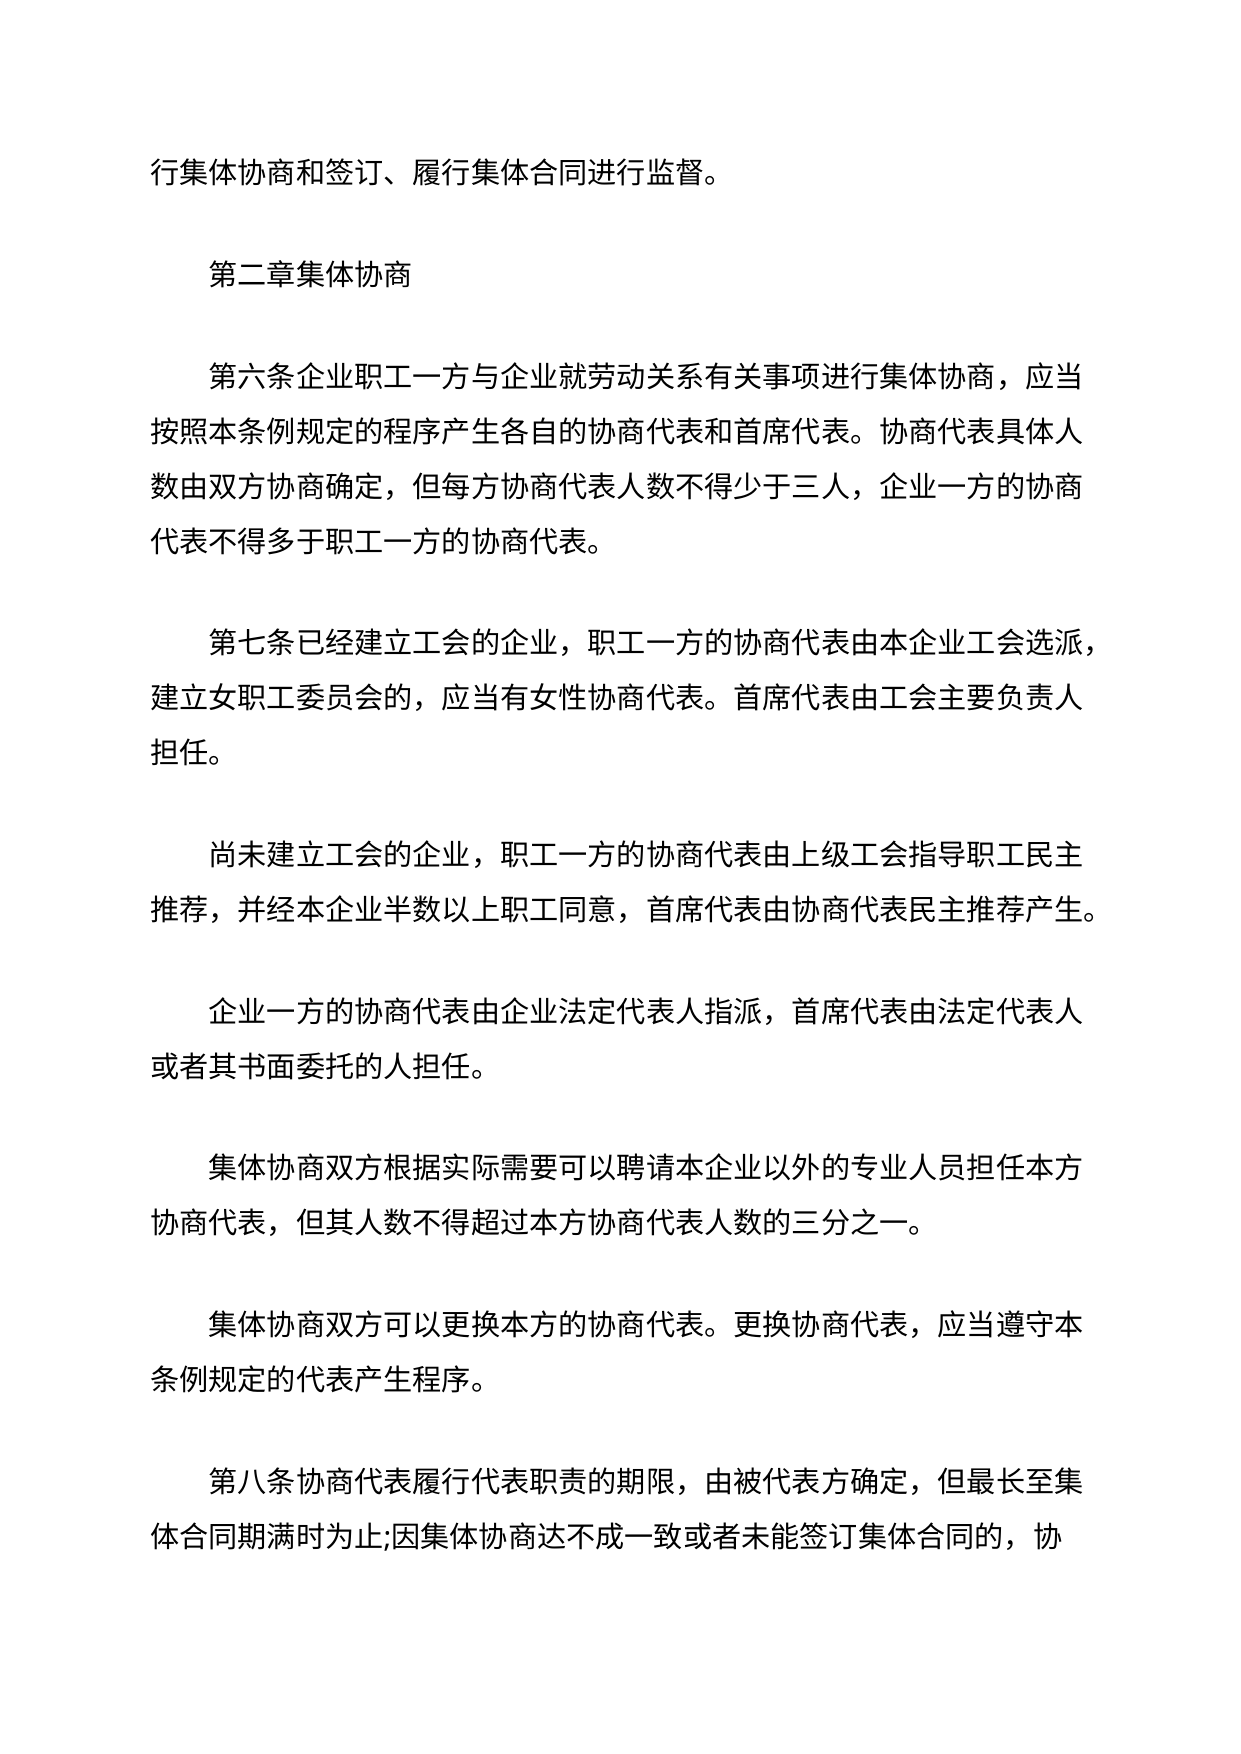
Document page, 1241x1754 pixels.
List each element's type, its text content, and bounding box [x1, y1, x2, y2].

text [150, 1458, 1090, 1556]
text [150, 150, 1090, 192]
text 第六条企业职工一方与企业就劳动关系有关事项进行集体协商，应当按照本条例规定的程序产生各自的协商代表和首席代表。协商代表具体人数由双方协商确定，但每方协商代表人数不得少于三人，企业一方的协商代表不得多于职工一方的协商代表。 [150, 353, 1090, 561]
text 尚未建立工会的企业，职工一方的协商代表由上级工会指导职工民主推荐，并经本企业半数以上职工同意，首席代表由协商代表民主推荐产生。 [150, 832, 1090, 929]
text 企业一方的协商代表由企业法定代表人指派，首席代表由法定代表人或者其书面委托的人担任。 [150, 988, 1090, 1085]
text 第二章集体协商 [150, 252, 1090, 294]
text 集体协商双方可以更换本方的协商代表。更换协商代表，应当遵守本条例规定的代表产生程序。 [150, 1302, 1090, 1399]
text 集体协商双方根据实际需要可以聘请本企业以外的专业人员担任本方协商代表，但其人数不得超过本方协商代表人数的三分之一。 [150, 1145, 1090, 1242]
text 第七条已经建立工会的企业，职工一方的协商代表由本企业工会选派，建立女职工委员会的，应当有女性协商代表。首席代表由工会主要负责人担任。 [150, 620, 1090, 772]
